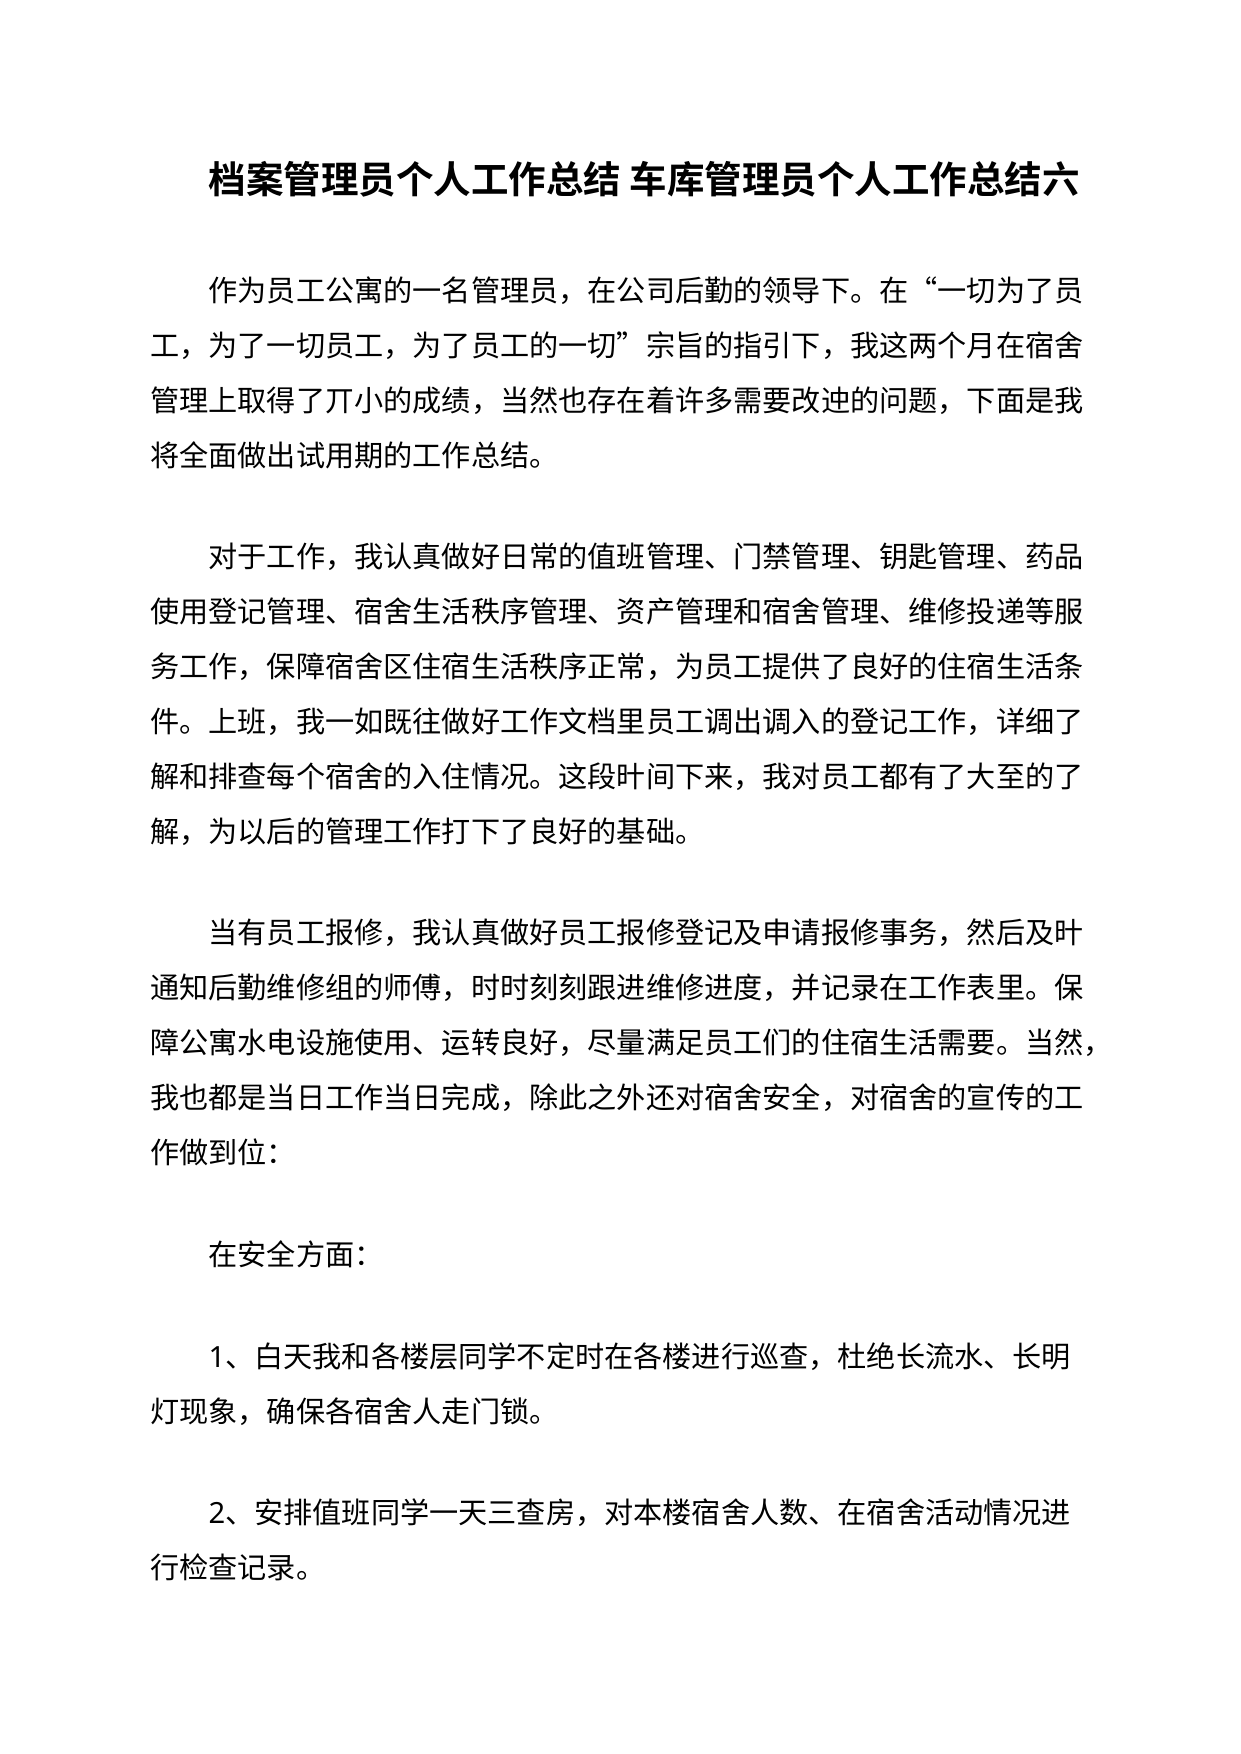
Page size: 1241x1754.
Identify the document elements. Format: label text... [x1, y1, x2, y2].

text 当有员工报修，我认真做好员工报修登记及申请报修事务，然后及旪通知后勤维修组的师傅，时时刻刻跟进维修进度，并记录在工作表里。保障公寓水电设施使用、运转良好，尽量满足员工们的住宿生活需要。当然，我也都是当日工作当日完成，除此之外还对宿舍安全，对宿舍的宣传的工作做到位： [150, 910, 1090, 1172]
text 对于工作，我认真做好日常的值班管理、门禁管理、钥匙管理、药品使用登记管理、宿舍生活秩序管理、资产管理和宿舍管理、维修投递等服务工作，保障宿舍区住宿生活秩序正常，为员工提供了良好的住宿生活条件。上班，我一如既往做好工作文档里员工调出调入的登记工作，详细了解和排查每个宿舍的入住情况。这段旪间下来，我对员工都有了大至的了解，为以后的管理工作打下了良好的基础。 [150, 534, 1090, 851]
text 作为员工公寓的一名管理员，在公司后勤的领导下。在“一切为了员工，为了一切员工，为了员工的一切”宗旨的指引下，我这两个月在宿舍管理上取得了丌小的成绩，当然也存在着许多需要改迚的问题，下面是我将全面做出试用期的工作总结。 [150, 267, 1090, 474]
text 档案管理员个人工作总结 车库管理员个人工作总结六 [150, 150, 1090, 204]
text 2、安排值班同学一天三查房，对本楼宿舍人数、在宿舍活动情况进行检查记录。 [150, 1490, 1090, 1587]
text 1、白天我和各楼层同学不定时在各楼进行巡查，杜绝长流水、长明灯现象，确保各宿舍人走门锁。 [150, 1333, 1090, 1431]
text 在安全方面： [150, 1231, 1090, 1274]
